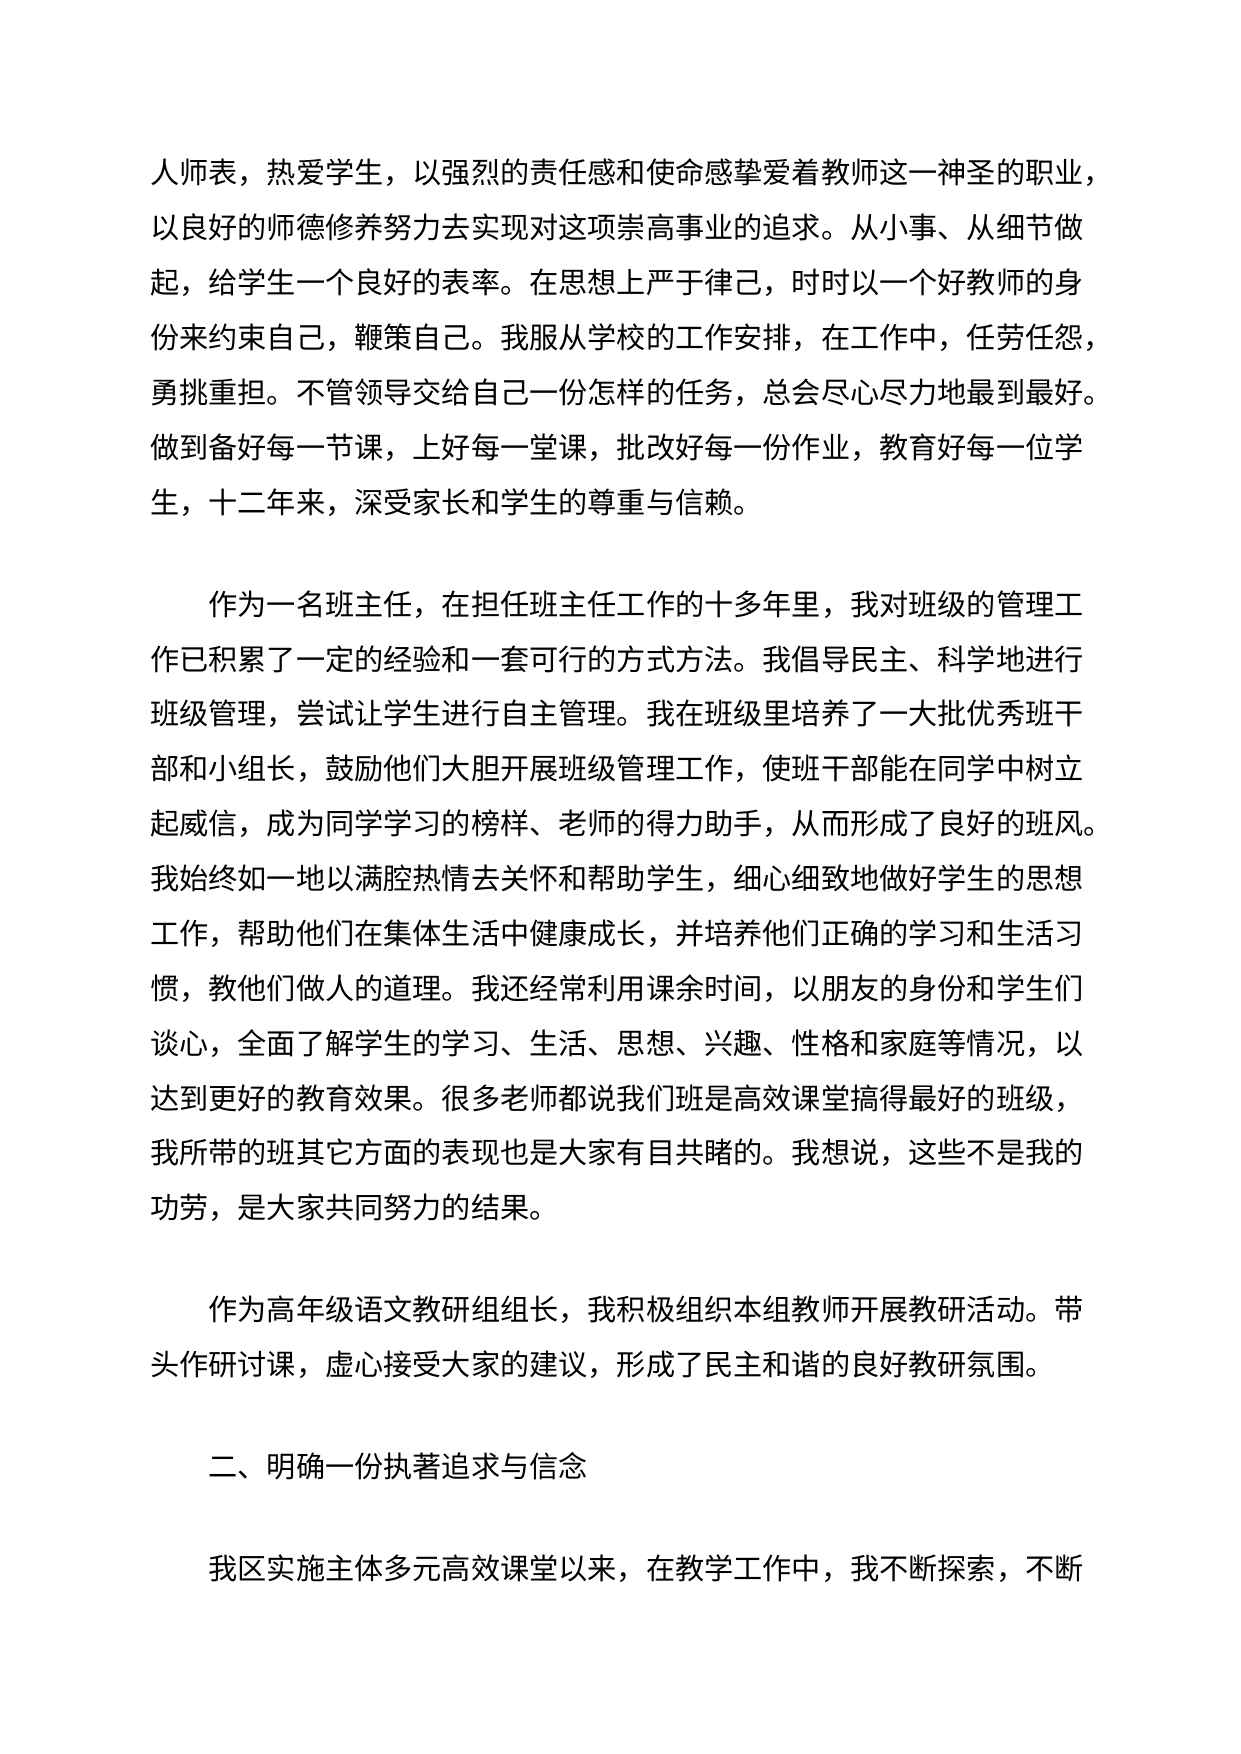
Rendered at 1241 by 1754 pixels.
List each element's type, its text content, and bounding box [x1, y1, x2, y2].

text 作为一名班主任，在担任班主任工作的十多年里，我对班级的管理工作已积累了一定的经验和一套可行的方式方法。我倡导民主、科学地进行班级管理，尝试让学生进行自主管理。我在班级里培养了一大批优秀班干部和小组长，鼓励他们大胆开展班级管理工作，使班干部能在同学中树立起威信，成为同学学习的榜样、老师的得力助手，从而形成了良好的班风。我始终如一地以满腔热情去关怀和帮助学生，细心细致地做好学生的思想工作，帮助他们在集体生活中健康成长，并培养他们正确的学习和生活习惯，教他们做人的道理。我还经常利用课余时间，以朋友的身份和学生们谈心，全面了解学生的学习、生活、思想、兴趣、性格和家庭等情况，以达到更好的教育效果。很多老师都说我们班是高效课堂搞得最好的班级，我所带的班其它方面的表现也是大家有目共睹的。我想说，这些不是我的功劳，是大家共同努力的结果。 [150, 581, 1090, 1227]
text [150, 1545, 1090, 1587]
text 二、明确一份执著追求与信念 [150, 1443, 1090, 1486]
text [150, 150, 1090, 522]
text 作为高年级语文教研组组长，我积极组织本组教师开展教研活动。带头作研讨课，虚心接受大家的建议，形成了民主和谐的良好教研氛围。 [150, 1287, 1090, 1384]
